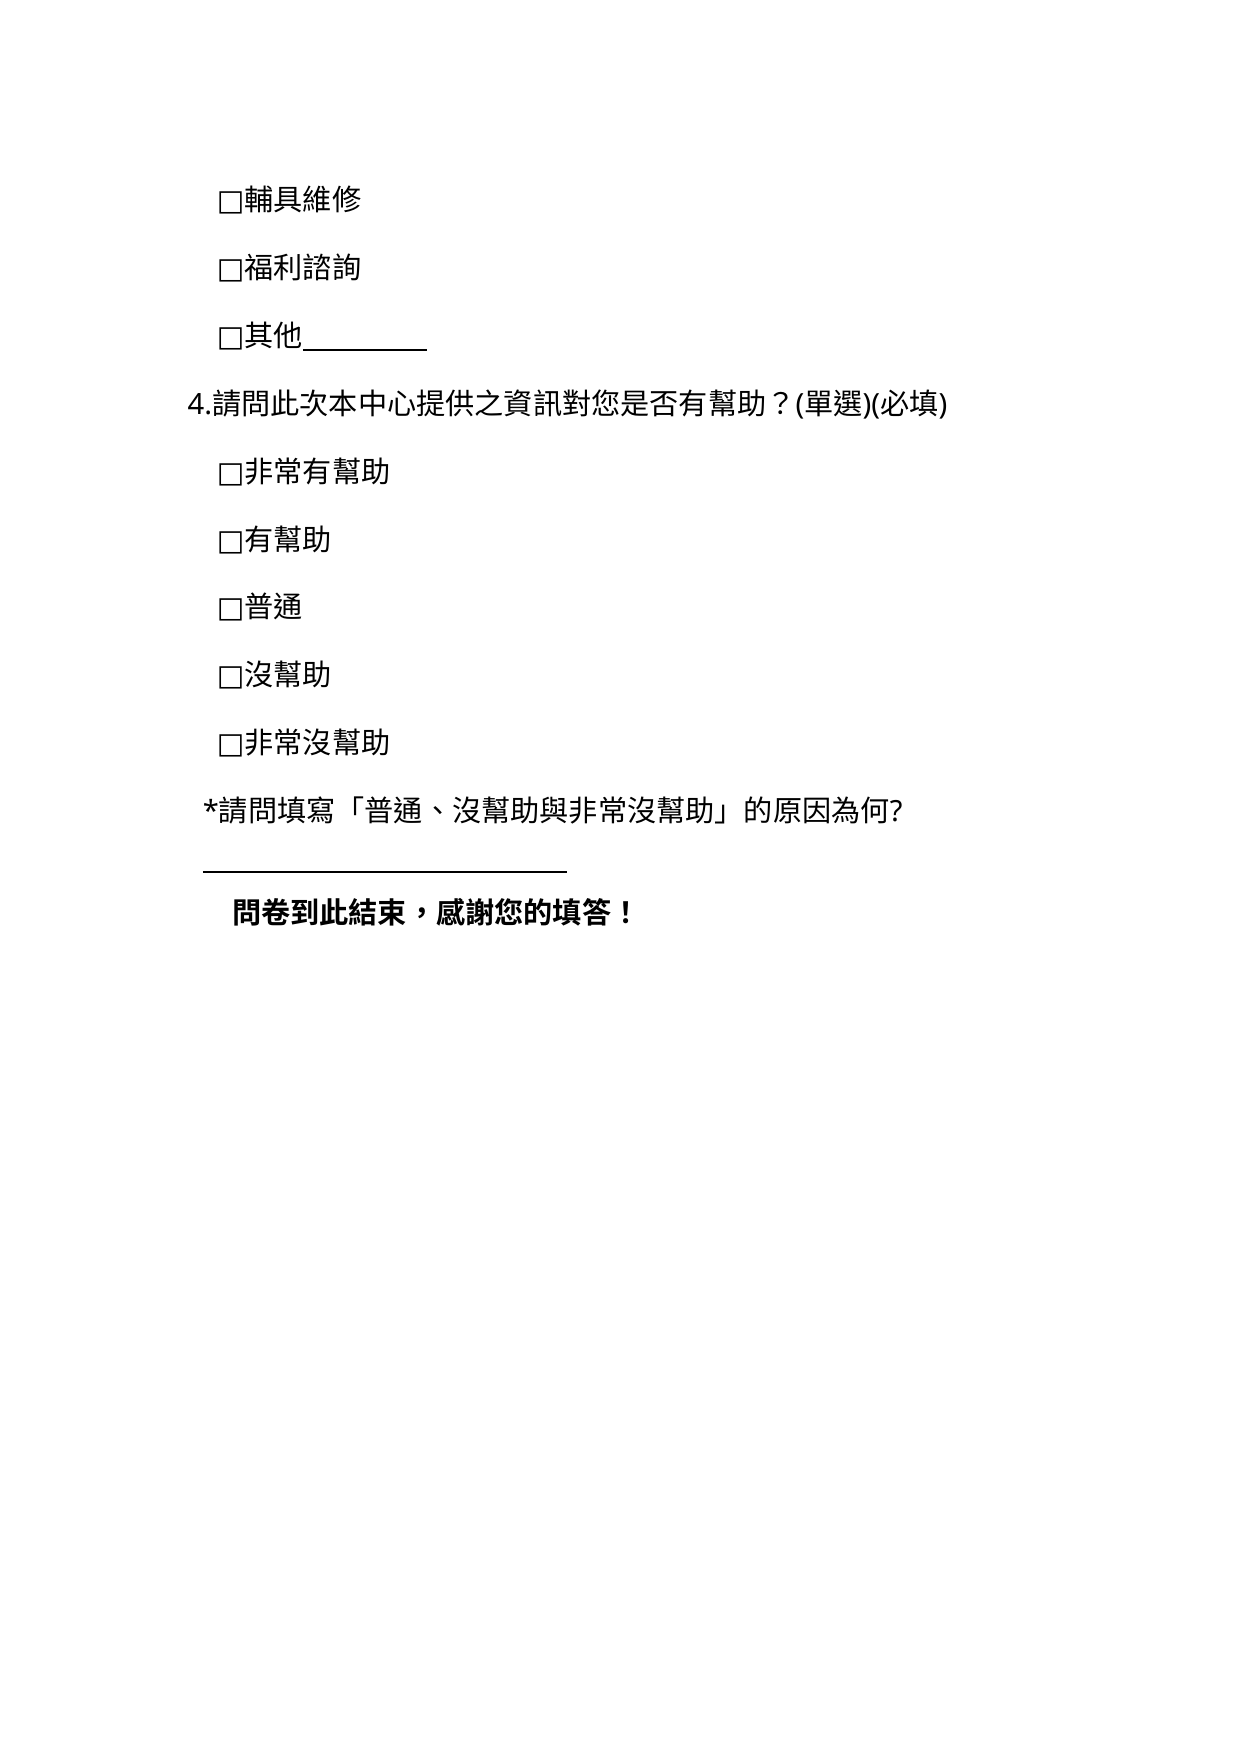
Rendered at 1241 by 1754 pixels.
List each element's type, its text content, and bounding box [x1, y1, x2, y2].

text *請問填寫「普通、沒幫助與非常沒幫助」的原因為何? [187, 775, 1053, 843]
text □輔具維修 [187, 164, 1053, 232]
text □福利諮詢 [187, 232, 1053, 300]
text 4.請問此次本中心提供之資訊對您是否有幫助？(單選)(必填) [187, 368, 1053, 436]
list 問卷到此結束，感謝您的填答！ [232, 877, 1053, 945]
text □非常沒幫助 [187, 707, 1053, 775]
text □有幫助 [187, 503, 1053, 571]
text □非常有幫助 [187, 436, 1053, 503]
text □其他 [187, 300, 1053, 368]
text □普通 [187, 571, 1053, 639]
text □沒幫助 [187, 639, 1053, 707]
